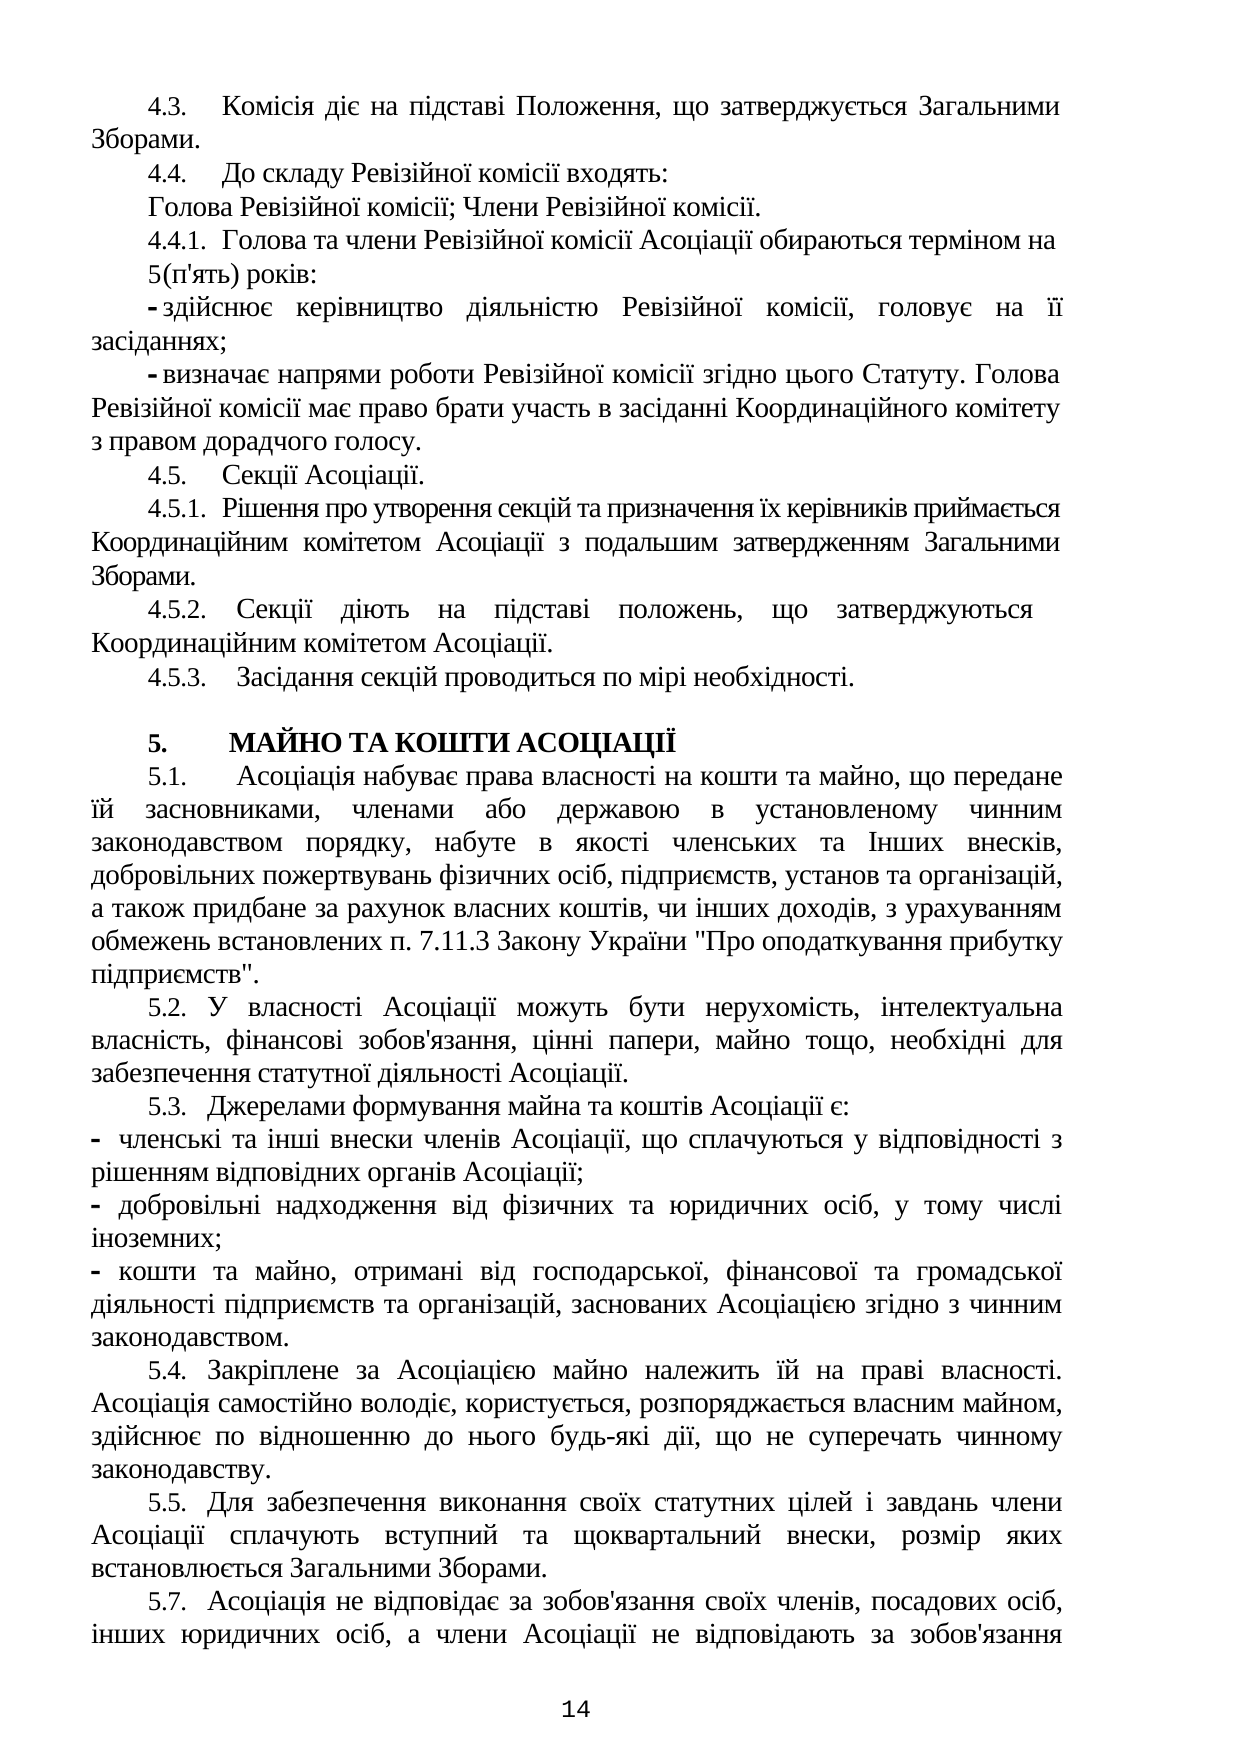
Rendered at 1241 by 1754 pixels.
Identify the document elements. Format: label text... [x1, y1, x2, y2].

list визначає напрями роботи Ревізійної комісії згідно цього Статуту. Голова Ревізійної комісії має право брати участь в засіданні Координаційного комітету з правом дорадчого голосу. [91, 357, 1061, 458]
list Комісія діє на підставі Положення, що затверджується Загальними Зборами. [91, 89, 1061, 156]
text Голова Ревізійної комісії; Члени Ревізійної комісії. [91, 189, 1063, 223]
list здійснює керівництво діяльністю Ревізійної комісії, головує на її засіданнях; [91, 290, 1063, 357]
list кошти та майно, отримані від господарської, фінансової та громадської діяльності підприємств та організацій, заснованих Асоціацією згідно з чинним законодавством. [91, 1254, 1063, 1353]
list Секції діють на підставі положень, що затверджуються Координаційним комітетом Асоціації. [91, 592, 1034, 660]
list Засідання секцій проводиться по мірі необхідності. [91, 660, 1063, 694]
list (п'ять) років: [91, 256, 1063, 290]
list Секції Асоціації. [91, 458, 1063, 491]
list добровільні надходження від фізичних та юридичних осіб, у тому числі іноземних; [91, 1188, 1063, 1254]
list Голова та члени Ревізійної комісії Асоціації обираються терміном на [91, 223, 1063, 256]
list членські та інші внески членів Асоціації, що сплачуються у відповідності з рішенням відповідних органів Асоціації; [91, 1122, 1063, 1188]
list Рішення про утворення секцій та призначення їх керівників приймається Координаційним комітетом Асоціації з подальшим затвердженням Загальними Зборами. [91, 491, 1061, 592]
list Для забезпечення виконання своїх статутних цілей і завдань члени Асоціації сплачують вступний та щоквартальний внески, розмір яких встановлюється Загальними Зборами. [91, 1485, 1063, 1584]
list Закріплене за Асоціацією майно належить їй на праві власності. Асоціація самостійно володіє, користується, розпоряджається власним майном, здійснює по відношенню до нього будь-які дії, що не суперечать чинному законодавству. [91, 1353, 1063, 1485]
list До складу Ревізійної комісії входять: [91, 156, 1063, 189]
list Асоціація набуває права власності на кошти та майно, що передане їй засновниками, членами або державою в установленому чинним законодавством порядку, набуте в якості членських та Інших внесків, добровільних пожертвувань фізичних осіб, підприємств, установ та організацій, а також придбане за рахунок власних коштів, чи інших доходів, з урахуванням обмежень встановлених п. 7.11.3 Закону України "Про оподаткування прибутку підприємств". [91, 759, 1063, 990]
list МАЙНО ТА КОШТИ АСОЦІАЦІЇ [91, 726, 1063, 759]
list Джерелами формування майна та коштів Асоціації є: [91, 1089, 1063, 1122]
list У власності Асоціації можуть бути нерухомість, інтелектуальна власність, фінансові зобов'язання, цінні папери, майно тощо, необхідні для забезпечення статутної діяльності Асоціації. [91, 990, 1063, 1089]
